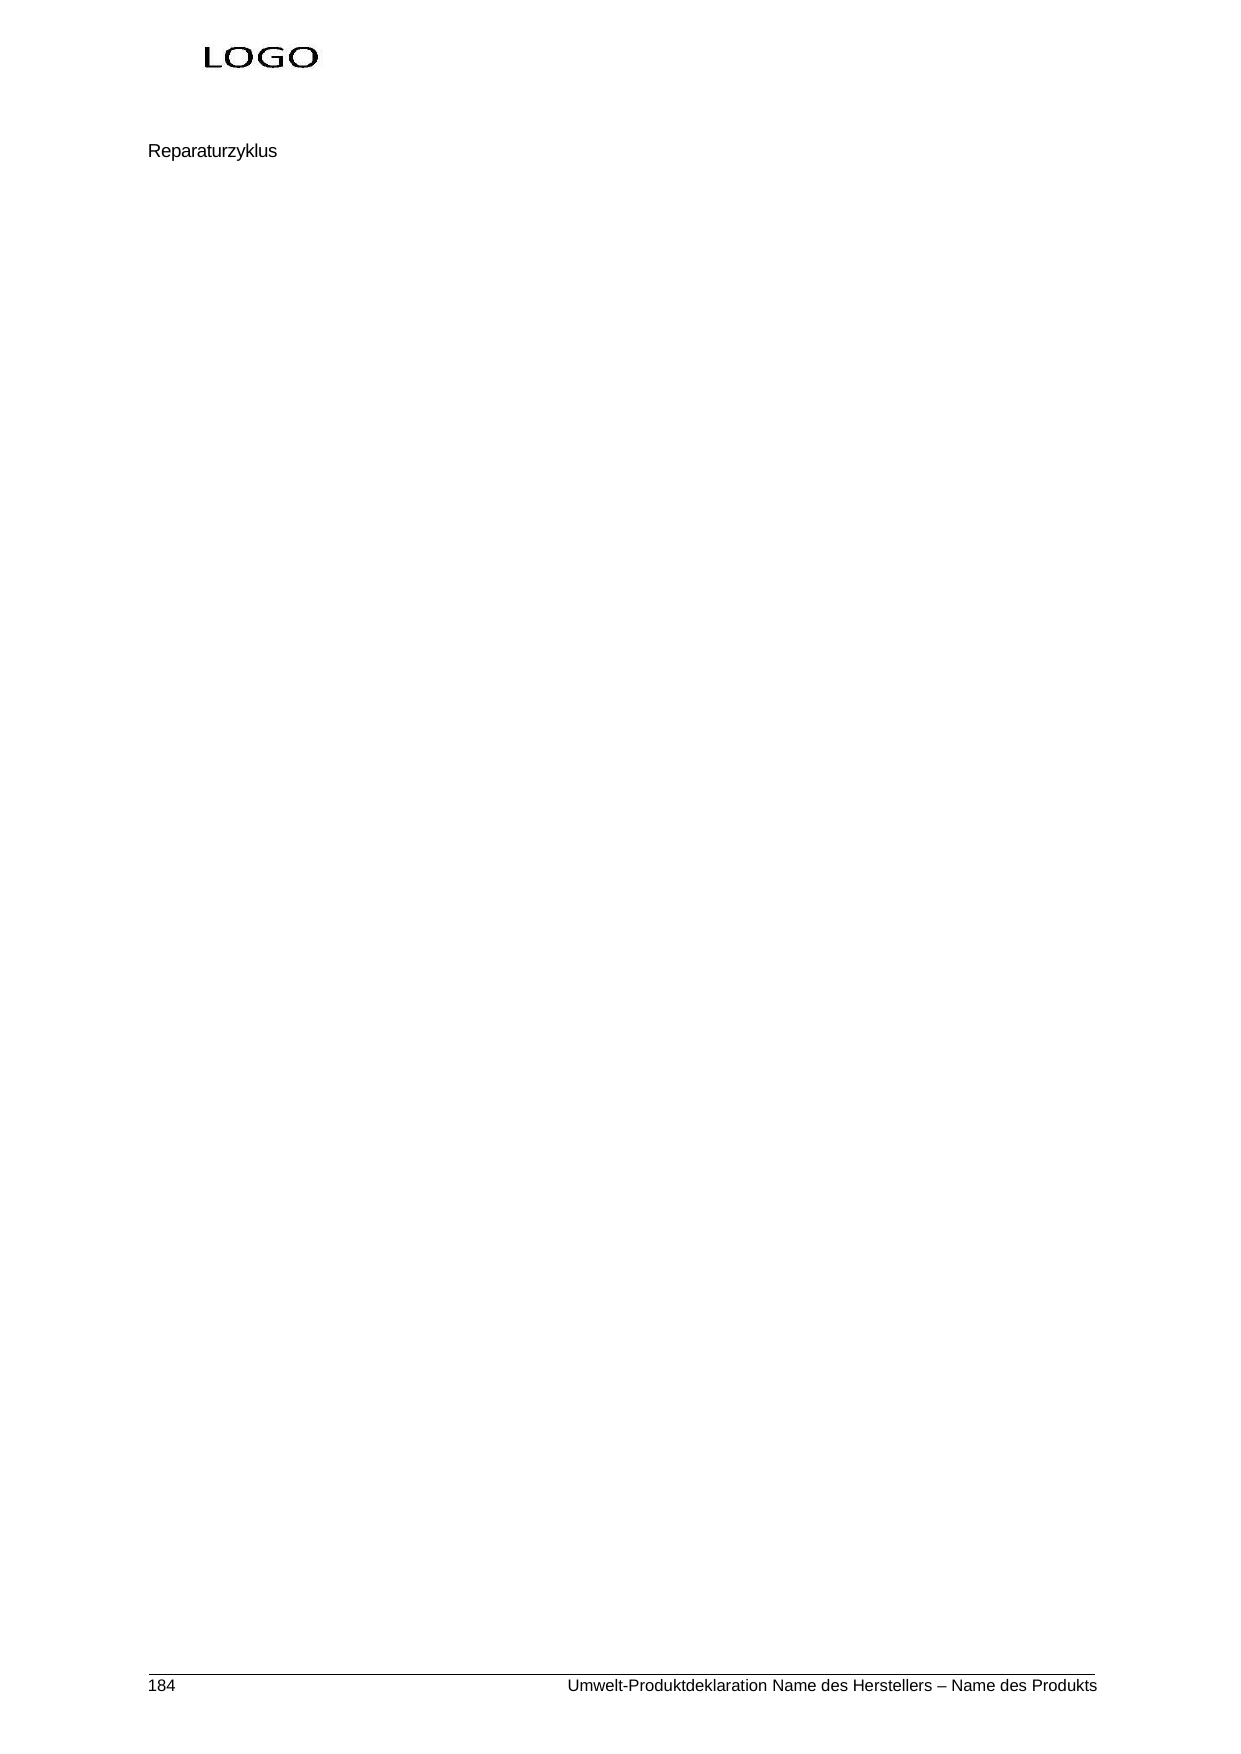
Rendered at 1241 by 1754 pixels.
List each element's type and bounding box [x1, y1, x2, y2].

picture [148, 14, 622, 103]
